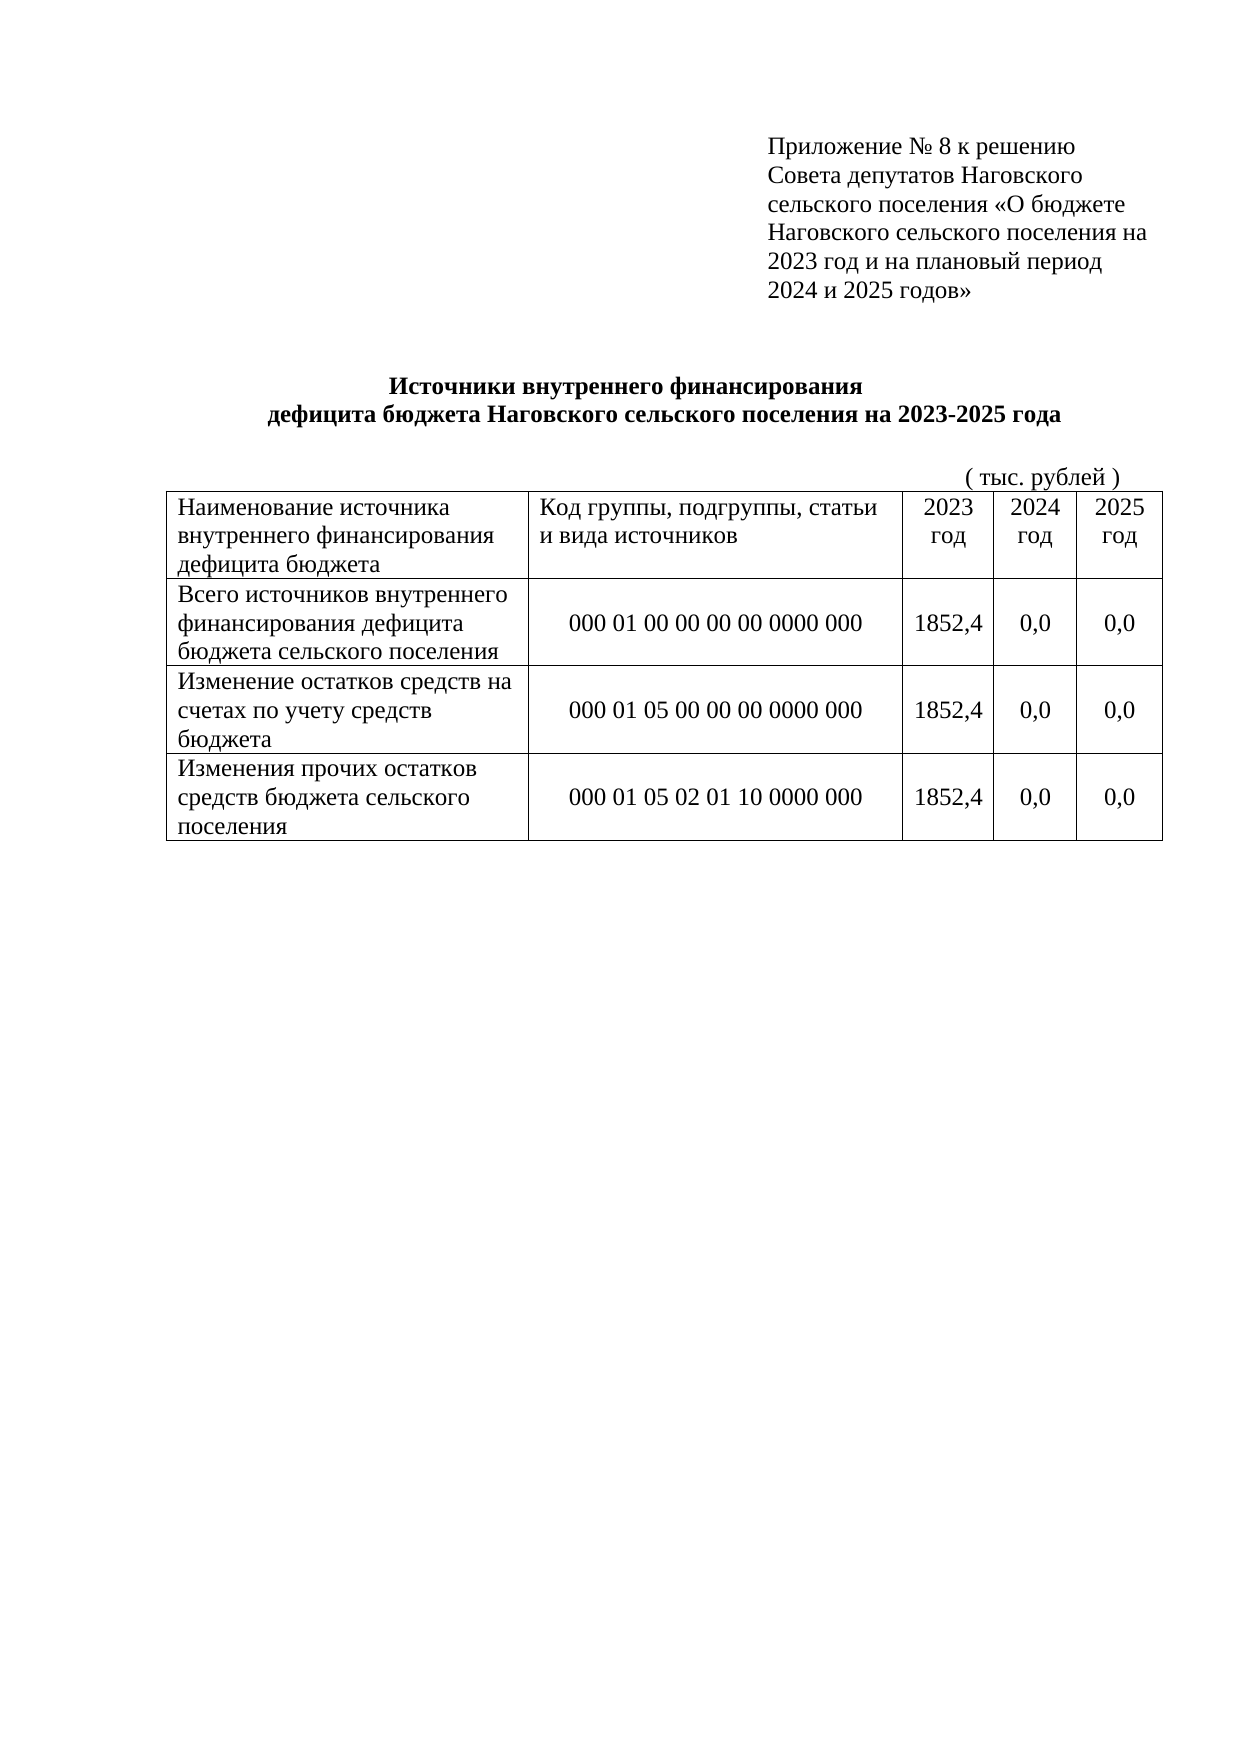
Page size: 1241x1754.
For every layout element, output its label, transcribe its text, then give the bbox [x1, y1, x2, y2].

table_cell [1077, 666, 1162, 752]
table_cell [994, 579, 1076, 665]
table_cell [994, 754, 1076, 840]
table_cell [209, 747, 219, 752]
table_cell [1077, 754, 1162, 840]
text ( тыс. рублей ) [177, 462, 1152, 491]
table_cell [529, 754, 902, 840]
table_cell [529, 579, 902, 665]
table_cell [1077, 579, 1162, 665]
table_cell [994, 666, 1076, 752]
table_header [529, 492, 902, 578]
text Приложение № 8 к решению Совета депутатов Наговского сельского поселения «О бюджете Наговского сельского поселения на 2023 год и на плановый период 2024 и 2025 годов» [767, 131, 1152, 304]
text Источники внутреннего финансирования [177, 371, 1152, 399]
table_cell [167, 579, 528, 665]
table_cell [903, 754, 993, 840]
text дефицита бюджета Наговского сельского поселения на 2023-2025 года [177, 399, 1152, 428]
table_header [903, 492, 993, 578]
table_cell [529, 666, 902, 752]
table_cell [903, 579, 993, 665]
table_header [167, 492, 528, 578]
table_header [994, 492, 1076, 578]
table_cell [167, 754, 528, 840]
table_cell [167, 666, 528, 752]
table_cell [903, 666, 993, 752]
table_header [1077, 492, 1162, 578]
